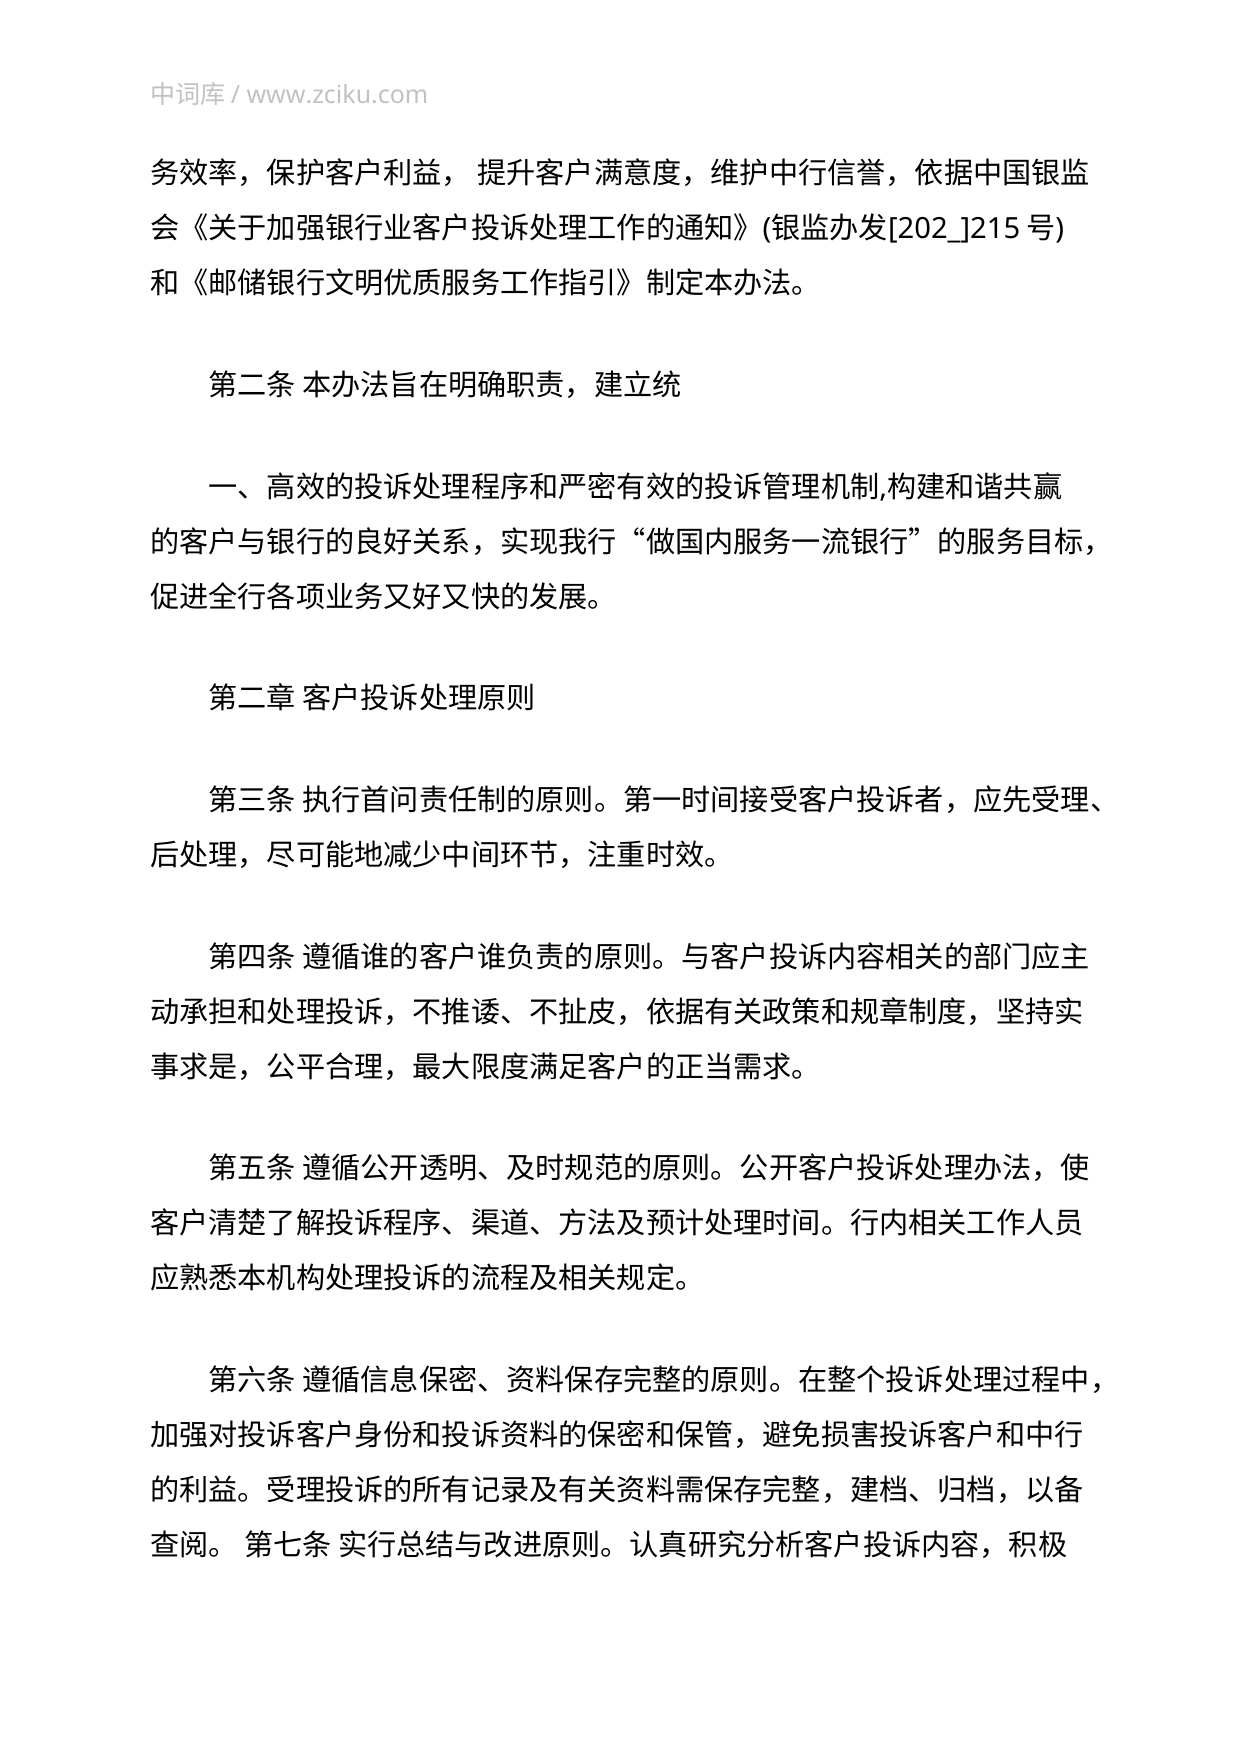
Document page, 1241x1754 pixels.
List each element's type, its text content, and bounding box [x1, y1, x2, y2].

text 第四条 遵循谁的客户谁负责的原则。与客户投诉内容相关的部门应主动承担和处理投诉，不推诿、不扯皮，依据有关政策和规章制度，坚持实事求是，公平合理，最大限度满足客户的正当需求。 [150, 933, 1090, 1086]
text 第三条 执行首问责任制的原则。第一时间接受客户投诉者，应先受理、后处理，尽可能地减少中间环节，注重时效。 [150, 777, 1090, 874]
text 第五条 遵循公开透明、及时规范的原则。公开客户投诉处理办法，使客户清楚了解投诉程序、渠道、方法及预计处理时间。行内相关工作人员应熟悉本机构处理投诉的流程及相关规定。 [150, 1145, 1090, 1297]
text 一、高效的投诉处理程序和严密有效的投诉管理机制,构建和谐共赢的客户与银行的良好关系，实现我行“做国内服务一流银行”的服务目标，促进全行各项业务又好又快的发展。 [150, 463, 1090, 616]
text 第二条 本办法旨在明确职责，建立统 [150, 362, 1090, 404]
text 第二章 客户投诉处理原则 [150, 675, 1090, 717]
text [150, 150, 1090, 302]
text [150, 1357, 1090, 1564]
